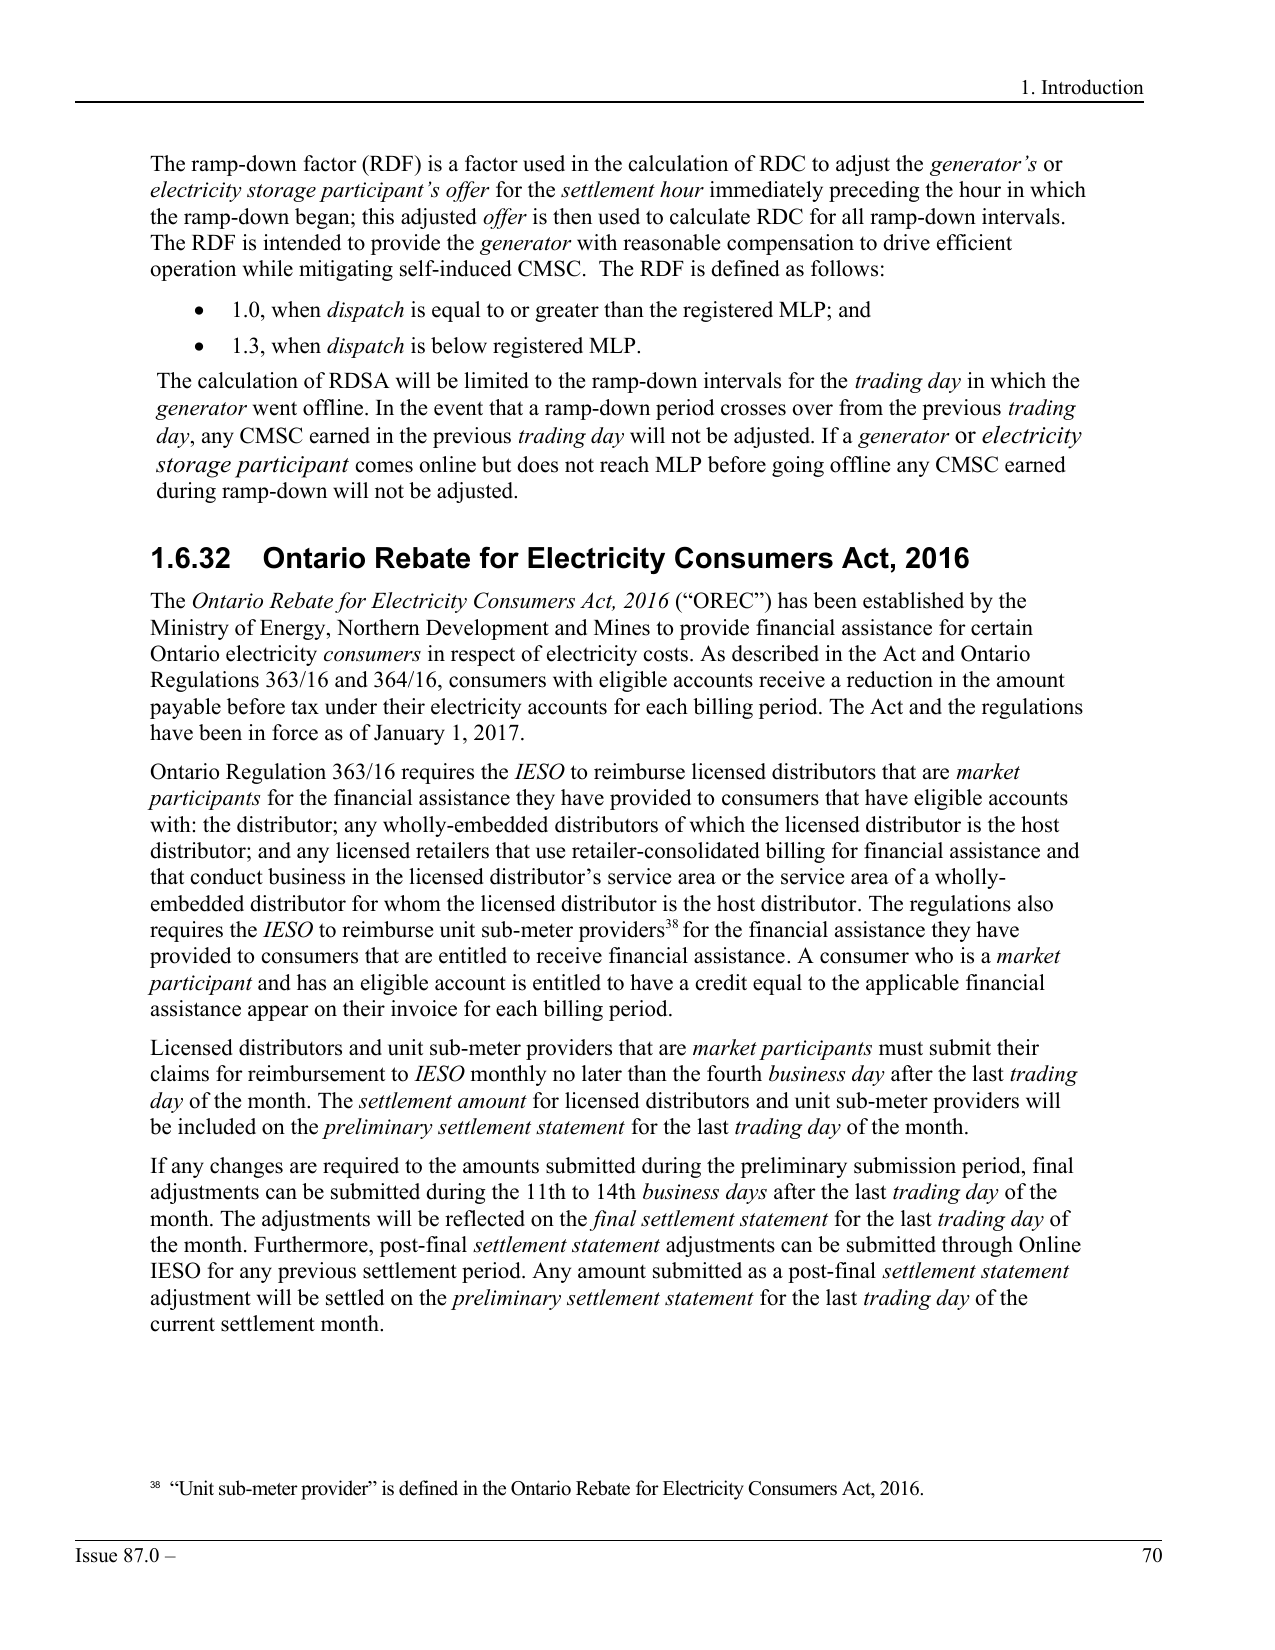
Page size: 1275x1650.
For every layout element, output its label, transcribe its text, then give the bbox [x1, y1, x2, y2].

text Ontario Regulation 363/16 requires the IESO to reimburse licensed distributors that are market participants for the financial assistance they have provided to consumers that have eligible accounts with: the distributor; any wholly-embedded distributors of which the licensed distributor is the host distributor; and any licensed retailers that use retailer-consolidated billing for financial assistance and that conduct business in the licensed distributor’s service area or the service area of a wholly-embedded distributor for whom the licensed distributor is the host distributor. The regulations also requires the IESO to reimburse unit sub-meter providers for the financial assistance they have provided to consumers that are entitled to receive financial assistance. A consumer who is a market participant and has an eligible account is entitled to have a credit equal to the applicable financial assistance appear on their invoice for each billing period. [150, 758, 1087, 1021]
subtitle Ontario Rebate for Electricity Consumers Act, 2016 [150, 541, 1087, 575]
list 1.0, when dispatch is equal to or greater than the registered MLP; and [194, 294, 1087, 322]
text The calculation of RDSA will be limited to the ramp-down intervals for the trading day in which the generator went offline. In the event that a ramp-down period crosses over from the previous trading day, any CMSC earned in the previous trading day will not be adjusted. If a generator or electricity storage participant comes online but does not reach MLP before going offline any CMSC earned during ramp-down will not be adjusted. [156, 367, 1087, 504]
text Licensed distributors and unit sub-meter providers that are market participants must submit their claims for reimbursement to IESO monthly no later than the fourth business day after the last trading day of the month. The settlement amount for licensed distributors and unit sub-meter providers will be included on the preliminary settlement statement for the last trading day of the month. [150, 1034, 1087, 1139]
text The Ontario Rebate for Electricity Consumers Act, 2016 (“OREC”) has been established by the Ministry of Energy, Northern Development and Mines to provide financial assistance for certain Ontario electricity consumers in respect of electricity costs. As described in the Act and Ontario Regulations 363/16 and 364/16, consumers with eligible accounts receive a reduction in the amount payable before tax under their electricity accounts for each billing period. The Act and the regulations have been in force as of January 1, 2017. [150, 587, 1087, 745]
text The ramp-down factor (RDF) is a factor used in the calculation of RDC to adjust the generator’s or electricity storage participant’s offer for the settlement hour immediately preceding the hour in which the ramp-down began; this adjusted offer is then used to calculate RDC for all ramp-down intervals. The RDF is intended to provide the generator with reasonable compensation to drive efficient operation while mitigating self-induced CMSC. The RDF is defined as follows: [150, 150, 1087, 282]
text If any changes are required to the amounts submitted during the preliminary submission period, final adjustments can be submitted during the 11th to 14th business days after the last trading day of the month. The adjustments will be reflected on the final settlement statement for the last trading day of the month. Furthermore, post-final settlement statement adjustments can be submitted through Online IESO for any previous settlement period. Any amount submitted as a post-final settlement statement adjustment will be settled on the preliminary settlement statement for the last trading day of the current settlement month. [150, 1152, 1087, 1336]
list 1.3, when dispatch is below registered MLP. [194, 331, 1087, 359]
